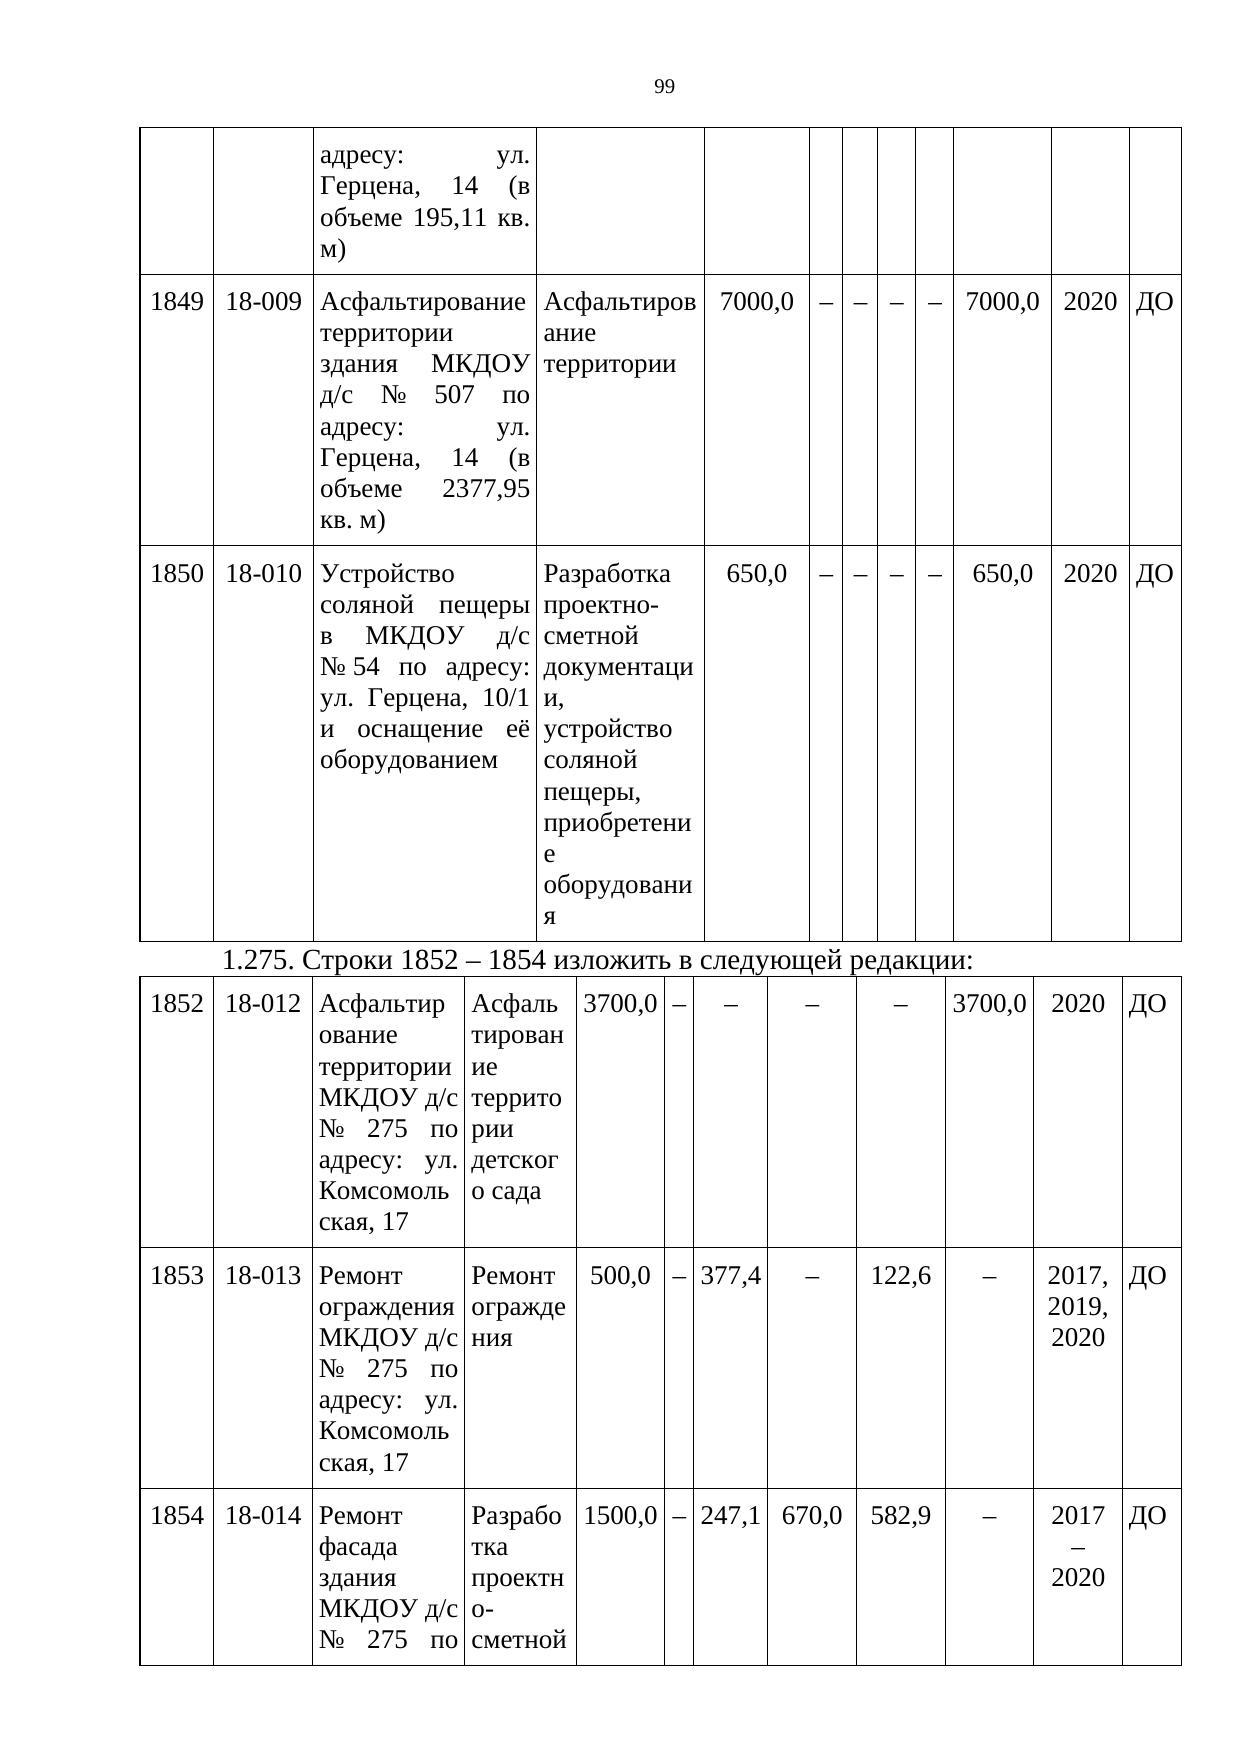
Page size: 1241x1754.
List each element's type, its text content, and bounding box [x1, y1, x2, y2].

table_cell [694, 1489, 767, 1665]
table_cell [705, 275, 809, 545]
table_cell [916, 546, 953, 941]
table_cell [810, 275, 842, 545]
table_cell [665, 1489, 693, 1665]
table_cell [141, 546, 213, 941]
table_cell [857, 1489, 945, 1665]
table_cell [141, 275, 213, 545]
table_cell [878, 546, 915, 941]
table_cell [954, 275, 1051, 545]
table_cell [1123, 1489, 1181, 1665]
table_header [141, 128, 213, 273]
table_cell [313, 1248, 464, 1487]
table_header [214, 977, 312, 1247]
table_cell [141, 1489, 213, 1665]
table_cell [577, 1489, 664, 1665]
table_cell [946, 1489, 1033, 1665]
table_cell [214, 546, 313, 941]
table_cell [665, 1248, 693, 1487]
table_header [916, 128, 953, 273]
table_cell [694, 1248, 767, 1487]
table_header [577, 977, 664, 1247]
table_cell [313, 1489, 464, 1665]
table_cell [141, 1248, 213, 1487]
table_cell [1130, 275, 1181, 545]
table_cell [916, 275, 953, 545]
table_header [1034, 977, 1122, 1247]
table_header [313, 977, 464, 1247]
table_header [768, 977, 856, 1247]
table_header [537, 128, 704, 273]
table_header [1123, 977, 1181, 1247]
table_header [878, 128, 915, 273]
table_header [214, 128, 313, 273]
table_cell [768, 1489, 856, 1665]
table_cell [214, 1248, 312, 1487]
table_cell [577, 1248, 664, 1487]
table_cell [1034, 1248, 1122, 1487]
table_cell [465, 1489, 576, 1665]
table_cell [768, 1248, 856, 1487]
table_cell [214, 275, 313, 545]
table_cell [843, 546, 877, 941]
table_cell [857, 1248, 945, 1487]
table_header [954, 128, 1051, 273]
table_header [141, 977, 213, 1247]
text 1.275. Строки 1852 – 1854 изложить в следующей редакции: [148, 942, 1181, 976]
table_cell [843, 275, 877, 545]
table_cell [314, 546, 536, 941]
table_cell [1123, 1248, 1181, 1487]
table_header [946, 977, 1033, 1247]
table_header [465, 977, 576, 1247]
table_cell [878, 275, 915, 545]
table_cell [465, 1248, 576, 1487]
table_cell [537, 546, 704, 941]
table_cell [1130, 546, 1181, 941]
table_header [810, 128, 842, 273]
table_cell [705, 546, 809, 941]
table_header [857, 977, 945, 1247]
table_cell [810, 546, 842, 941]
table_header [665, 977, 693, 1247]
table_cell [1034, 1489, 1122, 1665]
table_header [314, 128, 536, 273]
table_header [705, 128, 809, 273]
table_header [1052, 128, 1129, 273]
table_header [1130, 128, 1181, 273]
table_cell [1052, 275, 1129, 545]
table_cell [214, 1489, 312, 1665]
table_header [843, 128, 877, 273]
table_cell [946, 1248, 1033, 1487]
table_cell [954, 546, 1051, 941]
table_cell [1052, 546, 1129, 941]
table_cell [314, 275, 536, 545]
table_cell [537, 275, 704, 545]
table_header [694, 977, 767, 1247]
